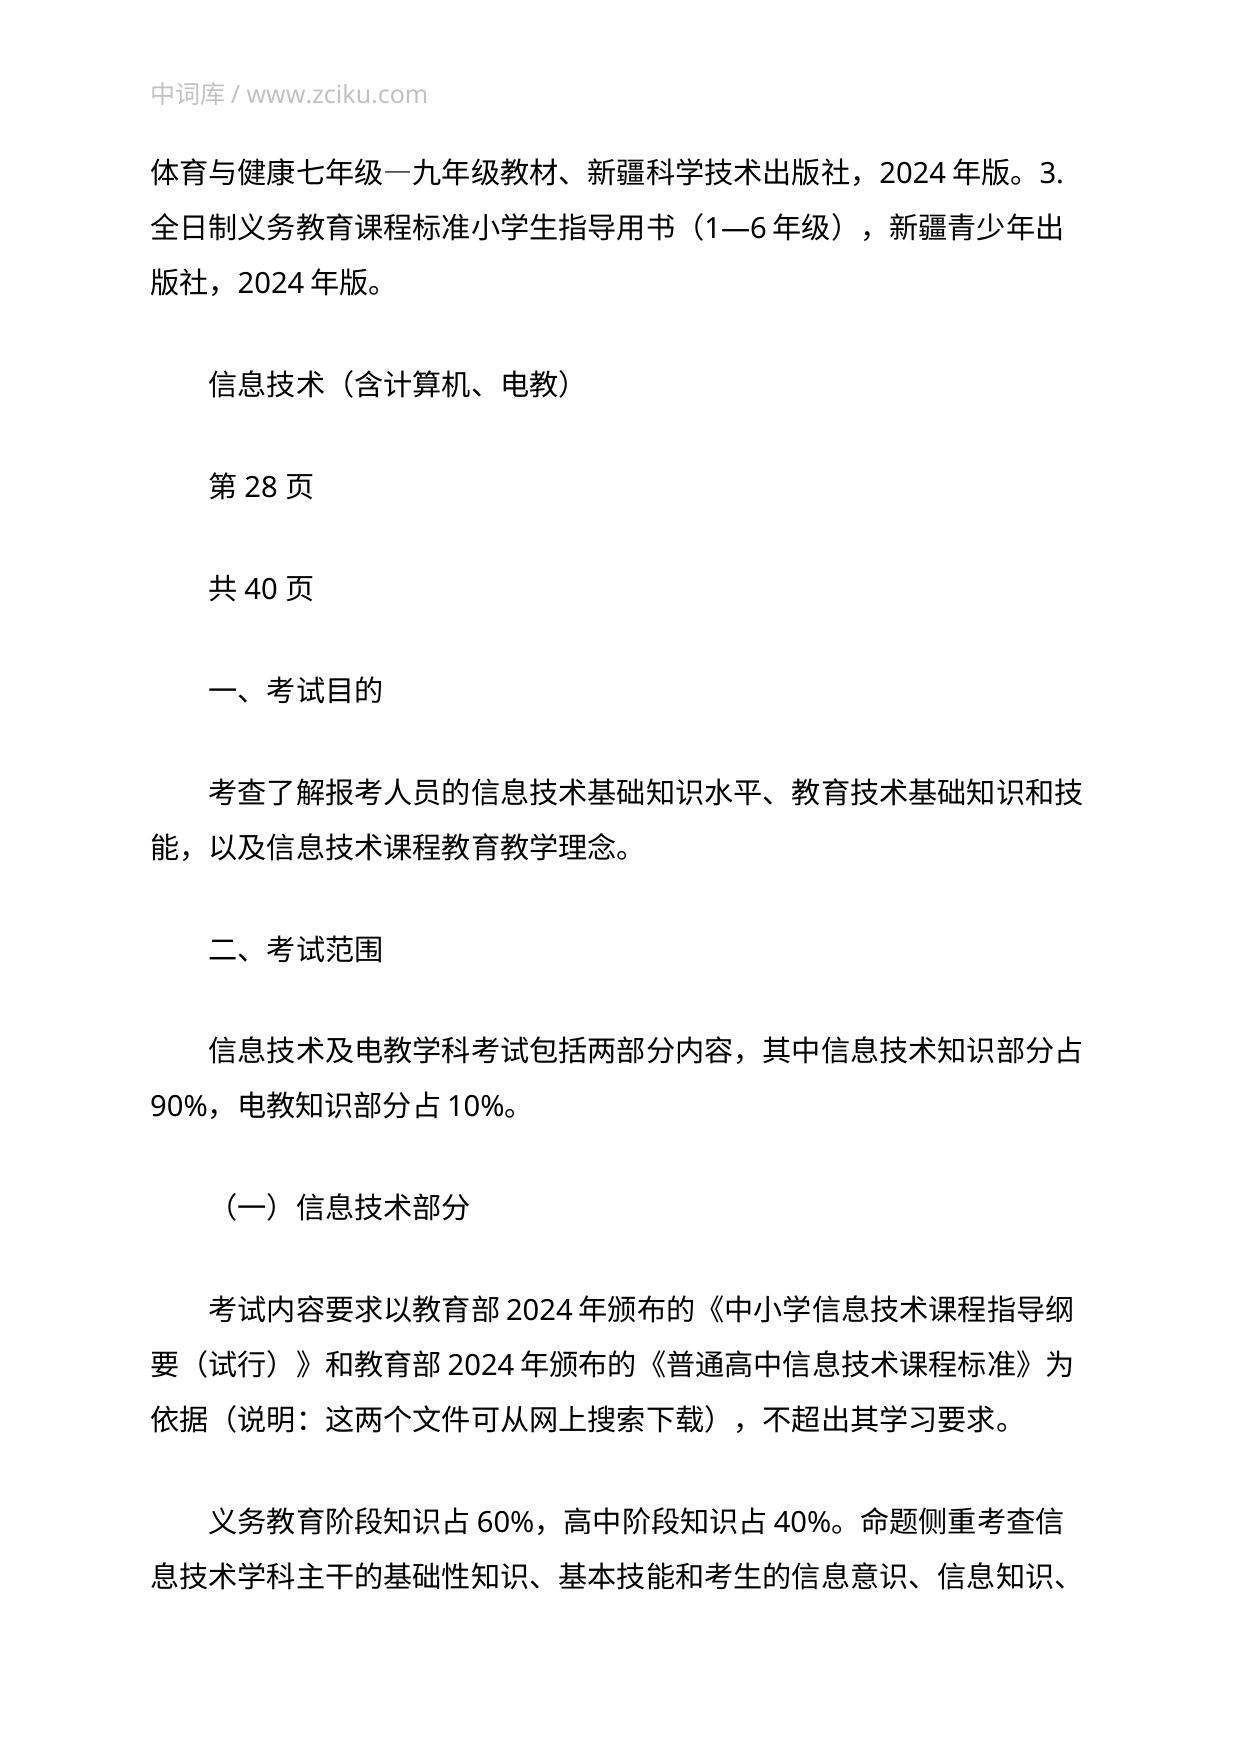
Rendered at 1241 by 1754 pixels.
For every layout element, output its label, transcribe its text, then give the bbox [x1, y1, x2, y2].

text 信息技术及电教学科考试包括两部分内容，其中信息技术知识部分占90%，电教知识部分占10%。 [150, 1028, 1090, 1125]
text 第 28 页 [150, 464, 1090, 506]
text 考查了解报考人员的信息技术基础知识水平、教育技术基础知识和技能，以及信息技术课程教育教学理念。 [150, 769, 1090, 867]
text 考试内容要求以教育部2024年颁布的《中小学信息技术课程指导纲要（试行）》和教育部2024年颁布的《普通高中信息技术课程标准》为依据（说明：这两个文件可从网上搜索下载），不超出其学习要求。 [150, 1287, 1090, 1439]
text 二、考试范围 [150, 926, 1090, 968]
text 共 40 页 [150, 566, 1090, 608]
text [150, 150, 1090, 302]
text 一、考试目的 [150, 668, 1090, 710]
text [150, 1498, 1090, 1596]
text （一）信息技术部分 [150, 1185, 1090, 1227]
text 信息技术（含计算机、电教） [150, 362, 1090, 404]
